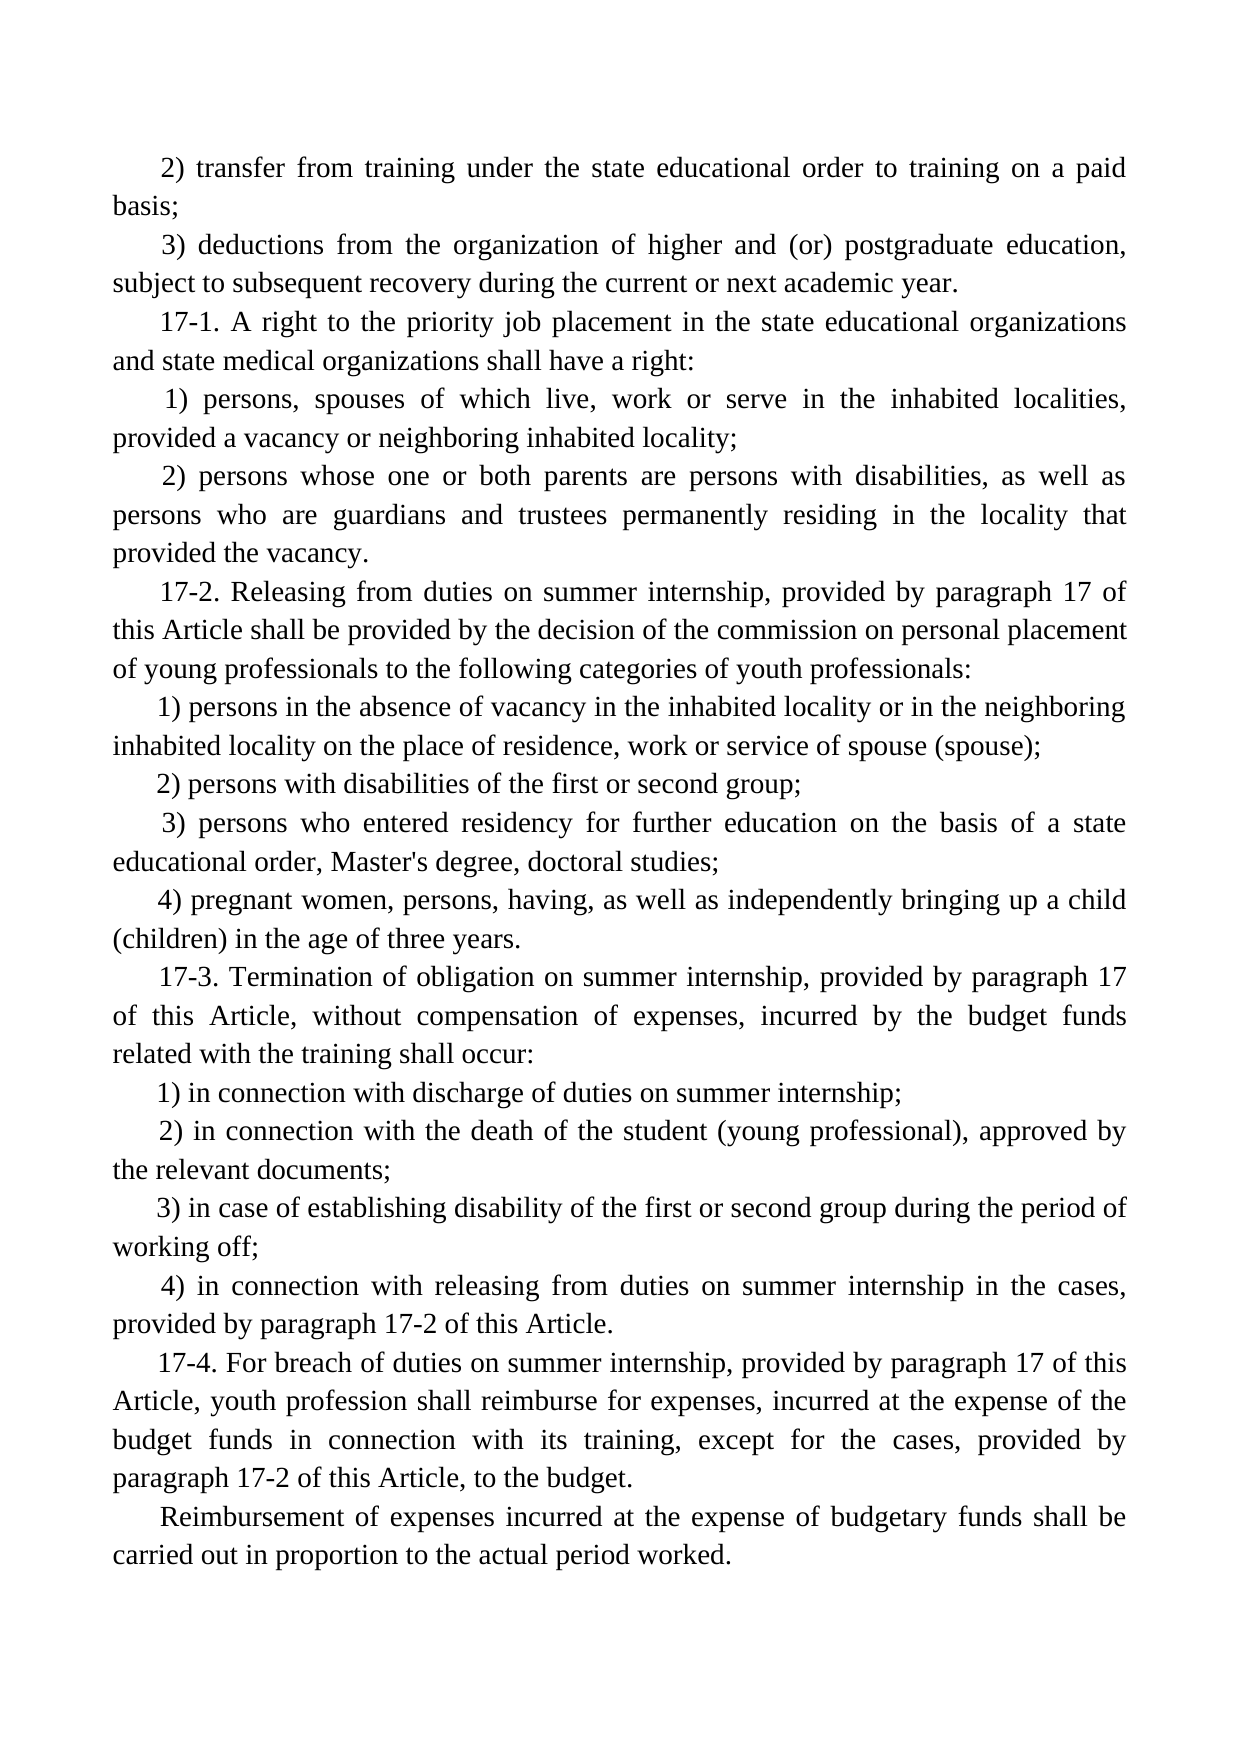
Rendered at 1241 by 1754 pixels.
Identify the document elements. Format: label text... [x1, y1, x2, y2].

text 3) in case of establishing disability of the first or second group during the period of working off; [112, 1191, 1128, 1263]
text 2) persons whose one or both parents are persons with disabilities, as well as persons who are guardians and trustees permanently residing in the locality that provided the vacancy. [112, 458, 1128, 569]
text 17-2. Releasing from duties on summer internship, provided by paragraph 17 of this Article shall be provided by the decision of the commission on personal placement of young professionals to the following categories of youth professionals: [112, 574, 1128, 684]
text 17-1. A right to the priority job placement in the state educational organizations and state medical organizations shall have a right: [112, 304, 1128, 376]
text 1) persons, spouses of which live, work or serve in the inhabited localities, provided a vacancy or neighboring inhabited locality; [112, 381, 1128, 453]
text 2) in connection with the death of the student (young professional), approved by the relevant documents; [112, 1113, 1128, 1186]
text 2) persons with disabilities of the first or second group; [112, 767, 1128, 800]
text 17-4. For breach of duties on summer internship, provided by paragraph 17 of this Article, youth profession shall reimburse for expenses, incurred at the expense of the budget funds in connection with its training, except for the cases, provided by paragraph 17-2 of this Article, to the budget. [112, 1345, 1128, 1494]
text 3) deductions from the organization of higher and (or) postgraduate education, subject to subsequent recovery during the current or next academic year. [112, 227, 1128, 299]
text 3) persons who entered residency for further education on the basis of a state educational order, Master's degree, doctoral studies; [112, 805, 1128, 877]
text Reimbursement of expenses incurred at the expense of budgetary funds shall be carried out in proportion to the actual period worked. [112, 1499, 1128, 1571]
text 4) pregnant women, persons, having, as well as independently bringing up a child (children) in the age of three years. [112, 882, 1128, 954]
text 2) transfer from training under the state educational order to training on a paid basis; [112, 150, 1128, 222]
text 4) in connection with releasing from duties on summer internship in the cases, provided by paragraph 17-2 of this Article. [112, 1268, 1128, 1340]
text 1) persons in the absence of vacancy in the inhabited locality or in the neighboring inhabited locality on the place of residence, work or service of spouse (spouse); [112, 689, 1128, 762]
text 1) in connection with discharge of duties on summer internship; [112, 1075, 1128, 1108]
text 17-3. Termination of obligation on summer internship, provided by paragraph 17 of this Article, without compensation of expenses, incurred by the budget funds related with the training shall occur: [112, 959, 1128, 1070]
